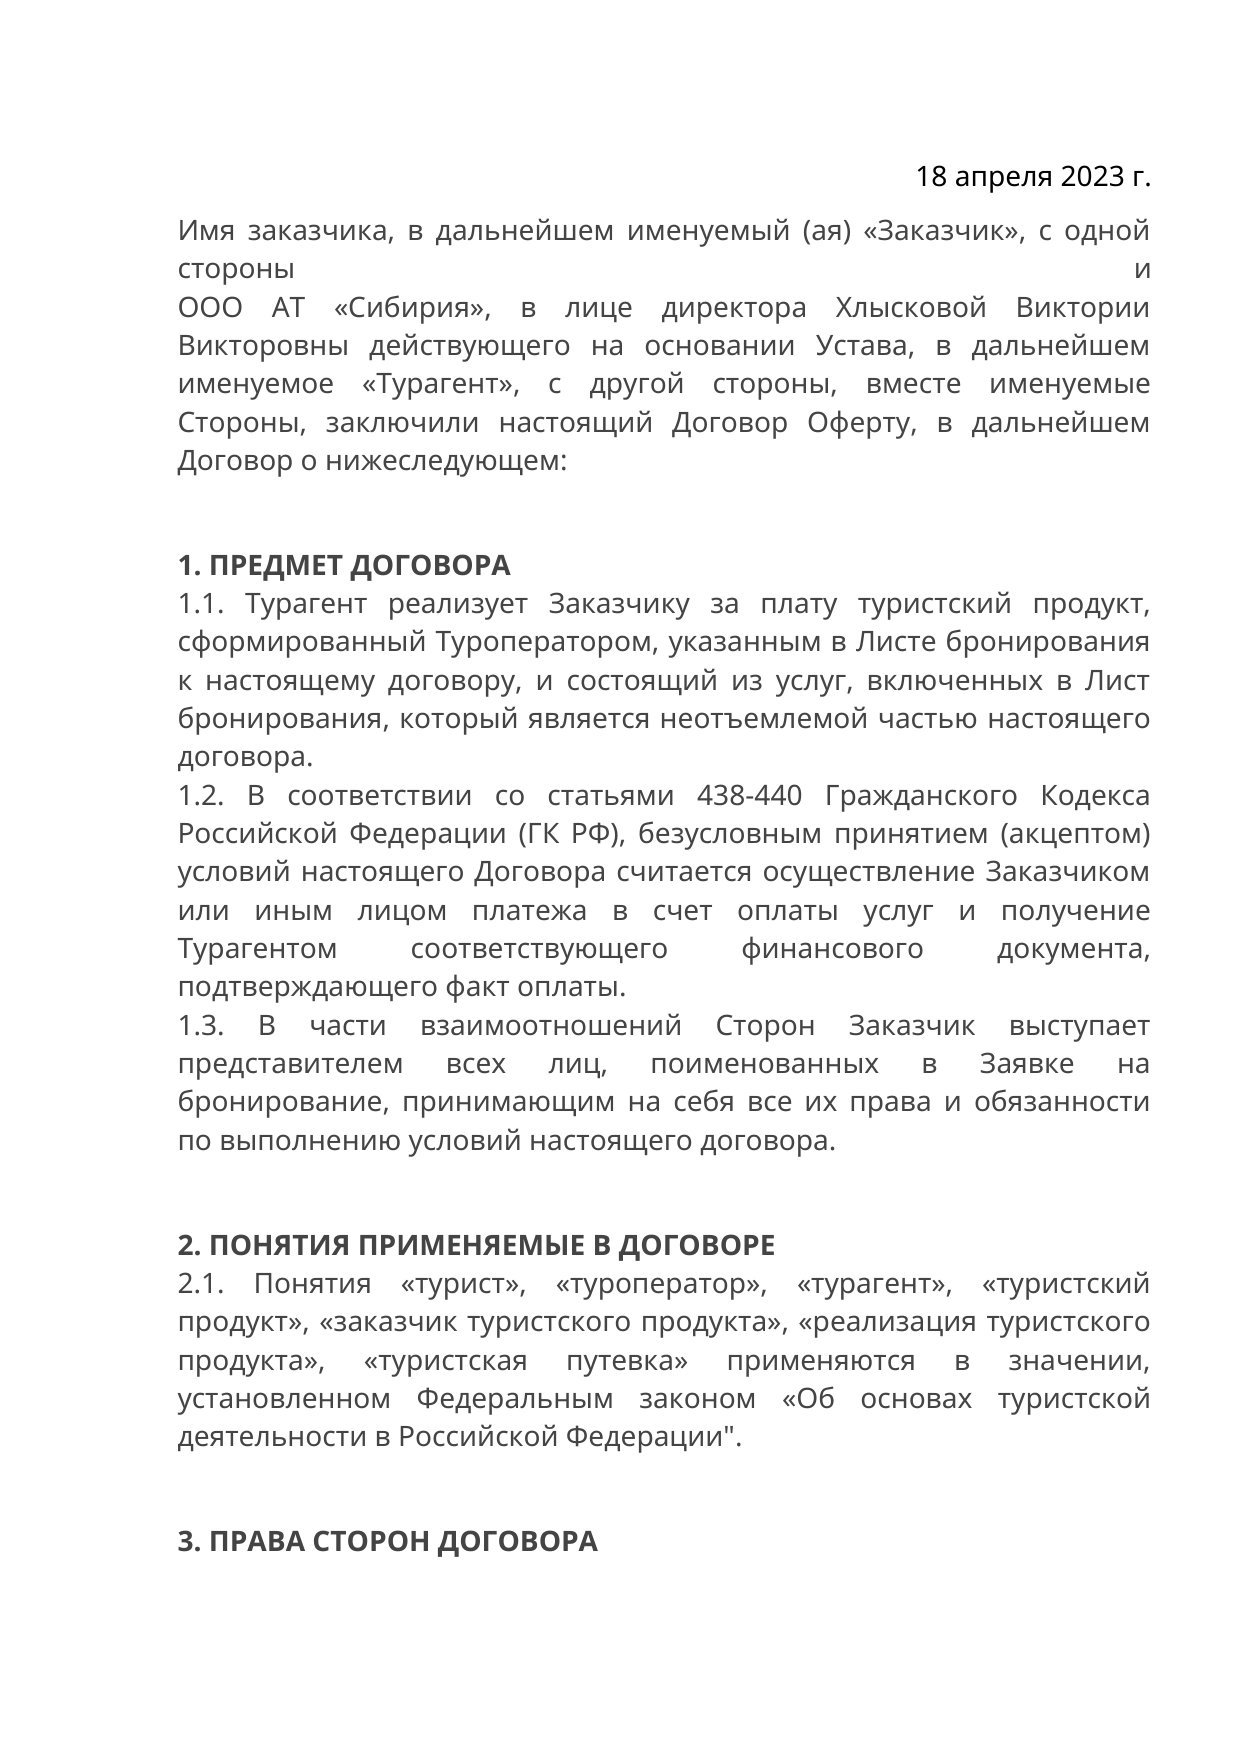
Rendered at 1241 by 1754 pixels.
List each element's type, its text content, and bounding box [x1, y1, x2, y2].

text 1.3. В части взаимоотношений Сторон Заказчик выступает представителем всех лиц, поименованных в Заявке на бронирование, принимающим на себя все их права и обязанности по выполнению условий настоящего договора. [177, 1005, 1152, 1158]
text 2. ПОНЯТИЯ ПРИМЕНЯЕМЫЕ В ДОГОВОРЕ [177, 1225, 1152, 1263]
text 1. ПРЕДМЕТ ДОГОВОРА [177, 545, 1152, 583]
text 3. ПРАВА СТОРОН ДОГОВОРА [177, 1521, 1152, 1559]
text Имя заказчика, в дальнейшем именуемый (ая) «Заказчик», с одной стороны и ООО АТ «Сибирия», в лице директора Хлысковой Виктории Викторовны действующего на основании Устава, в дальнейшем именуемое «Турагент», с другой стороны, вместе именуемые Стороны, заключили настоящий Договор Оферту, в дальнейшем Договор о нижеследующем: [177, 210, 1152, 479]
text 2.1. Понятия «турист», «туроператор», «турагент», «туристский продукт», «заказчик туристского продукта», «реализация туристского продукта», «туристская путевка» применяются в значении, установленном Федеральным законом «Об основах туристской деятельности в Российской Федерации". [177, 1263, 1152, 1455]
text 1.1. Турагент реализует Заказчику за плату туристский продукт, сформированный Туроператором, указанным в Листе бронирования к настоящему договору, и состоящий из услуг, включенных в Лист бронирования, который является неотъемлемой частью настоящего договора. [177, 583, 1152, 775]
text 18 апреля 2023 г. [177, 118, 1152, 195]
text 1.2. В соответствии со статьями 438-440 Гражданского Кодекса Российской Федерации (ГК РФ), безусловным принятием (акцептом) условий настоящего Договора считается осуществление Заказчиком или иным лицом платежа в счет оплаты услуг и получение Турагентом соответствующего финансового документа, подтверждающего факт оплаты. [177, 775, 1152, 1005]
